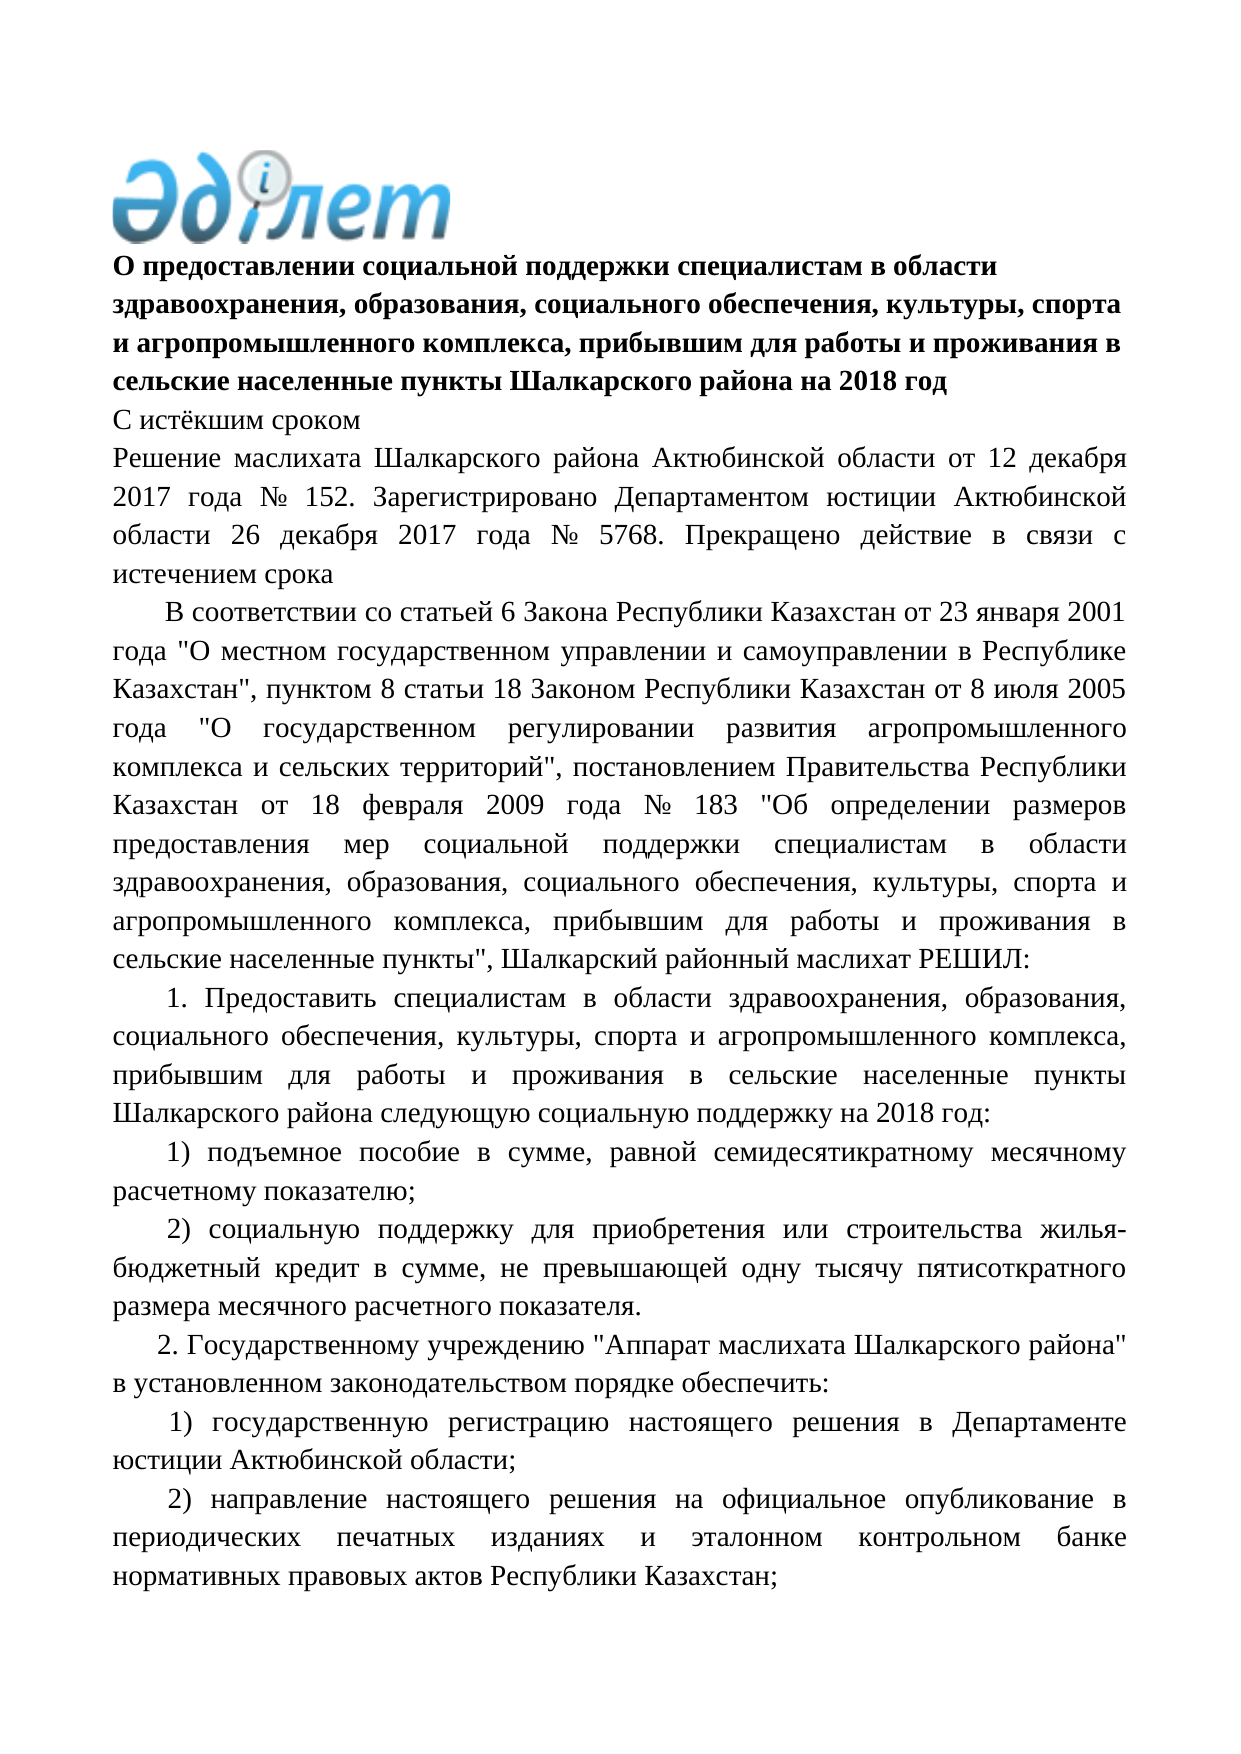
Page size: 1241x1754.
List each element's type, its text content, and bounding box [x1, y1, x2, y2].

text 1. Предоставить специалистам в области здравоохранения, образования, социального обеспечения, культуры, спорта и агропромышленного комплекса, прибывшим для работы и проживания в сельские населенные пункты Шалкарского района следующую социальную поддержку на 2018 год: [112, 980, 1128, 1129]
text Решение маслихата Шалкарского района Актюбинской области от 12 декабря 2017 года № 152. Зарегистрировано Департаментом юстиции Актюбинской области 26 декабря 2017 года № 5768. Прекращено действие в связи с истечением срока [112, 440, 1128, 589]
picture [112, 150, 451, 244]
text 2. Государственному учреждению "Аппарат маслихата Шалкарского района" в установленном законодательством порядке обеспечить: [112, 1327, 1128, 1399]
text 2) социальную поддержку для приобретения или строительства жилья-бюджетный кредит в сумме, не превышающей одну тысячу пятисоткратного размера месячного расчетного показателя. [112, 1211, 1128, 1322]
text 1) подъемное пособие в сумме, равной семидесятикратному месячному расчетному показателю; [112, 1134, 1128, 1206]
text В соответствии со статьей 6 Закона Республики Казахстан от 23 января 2001 года "О местном государственном управлении и самоуправлении в Республике Казахстан", пунктом 8 статьи 18 Законом Республики Казахстан от 8 июля 2005 года "О государственном регулировании развития агропромышленного комплекса и сельских территорий", постановлением Правительства Республики Казахстан от 18 февраля 2009 года № 183 "Об определении размеров предоставления мер социальной поддержки специалистам в области здравоохранения, образования, социального обеспечения, культуры, спорта и агропромышленного комплекса, прибывшим для работы и проживания в сельские населенные пункты", Шалкарский районный маслихат РЕШИЛ: [112, 594, 1128, 975]
text С истёкшим сроком [112, 402, 1128, 435]
text 2) направление настоящего решения на официальное опубликование в периодических печатных изданиях и эталонном контрольном банке нормативных правовых актов Республики Казахстан; [112, 1481, 1128, 1592]
text 1) государственную регистрацию настоящего решения в Департаменте юстиции Актюбинской области; [112, 1404, 1128, 1476]
text О предоставлении социальной поддержки специалистам в области здравоохранения, образования, социального обеспечения, культуры, спорта и агропромышленного комплекса, прибывшим для работы и проживания в сельские населенные пункты Шалкарского района на 2018 год [112, 248, 1128, 397]
